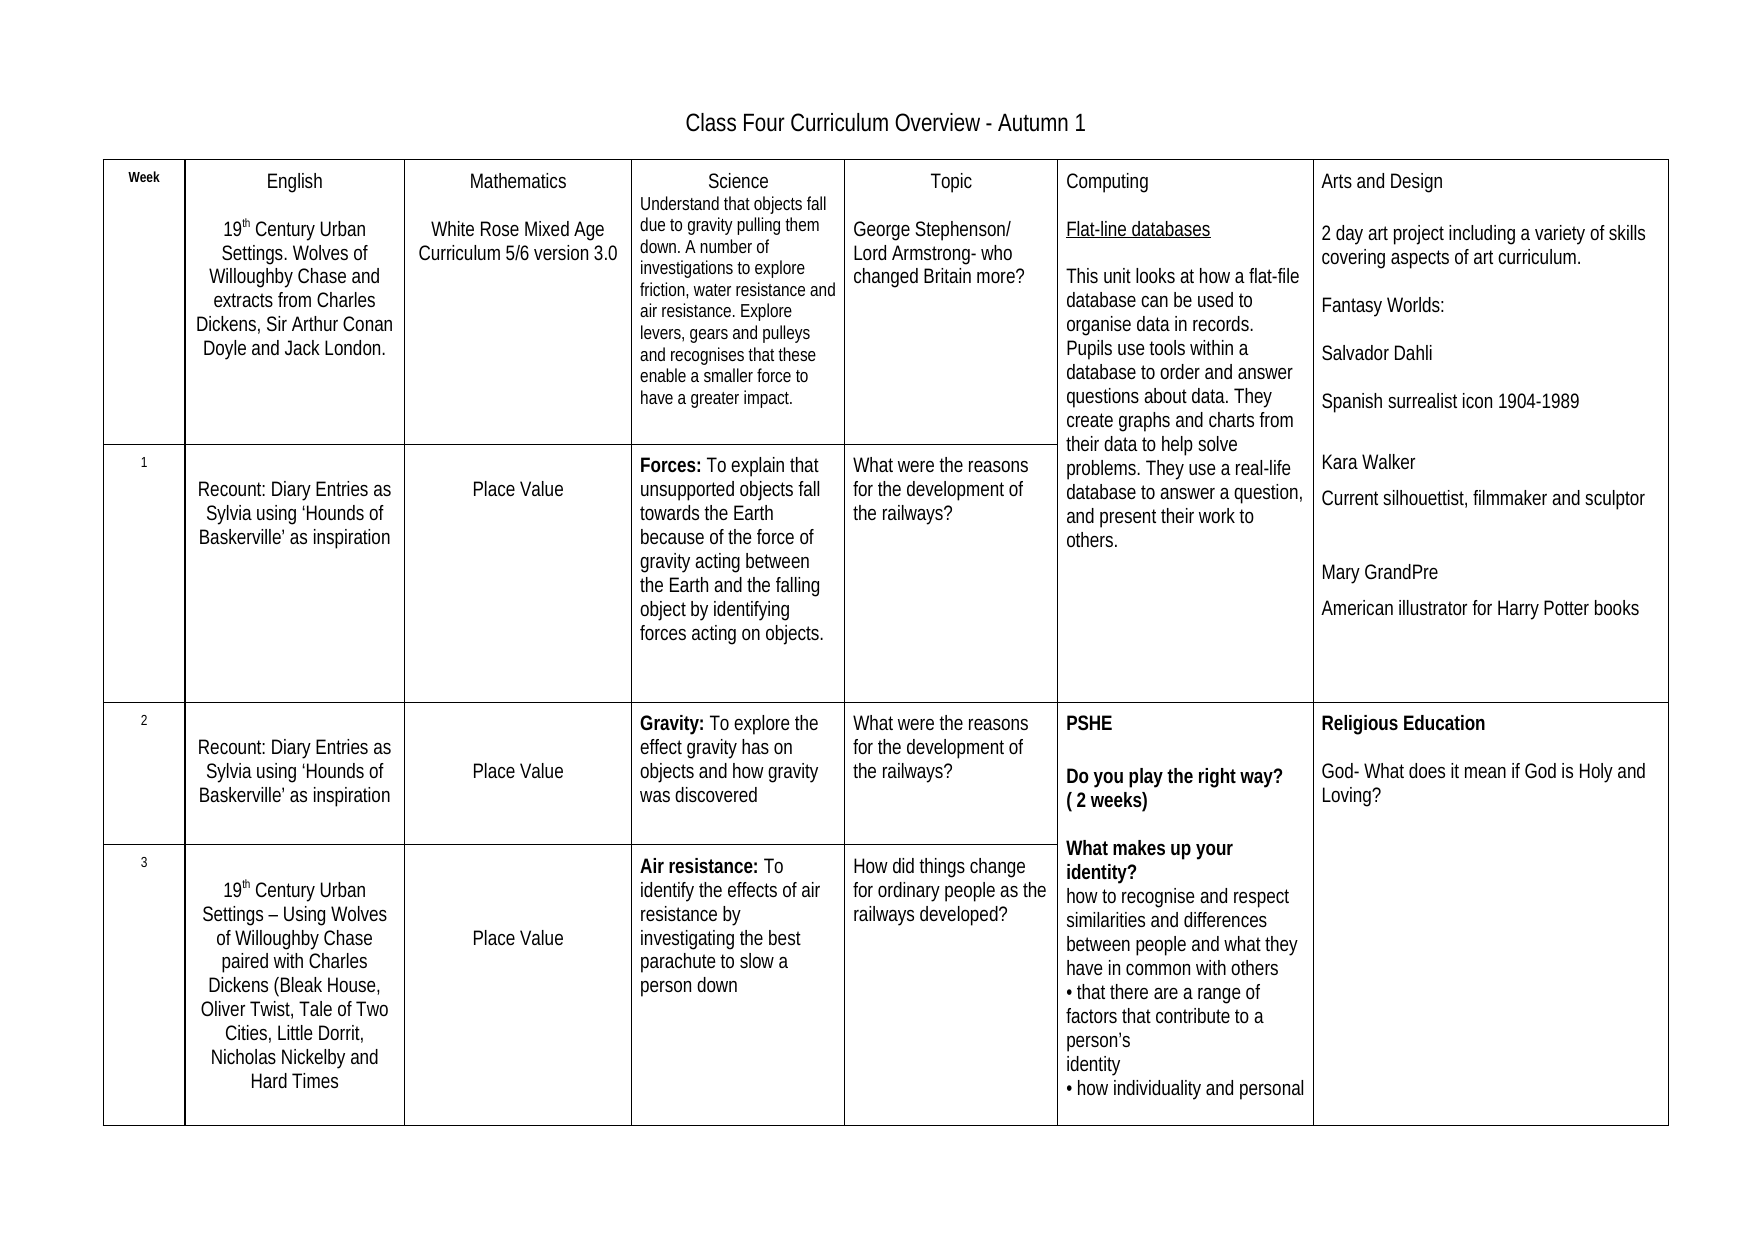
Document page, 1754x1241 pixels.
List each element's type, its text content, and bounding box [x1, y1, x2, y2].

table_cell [632, 845, 844, 1124]
table_header English 19th Century Urban Settings. Wolves of Willoughby Chase and extracts from Charles Dickens, Sir Arthur Conan Doyle and Jack London. [186, 160, 404, 444]
table_header Computing Flat-line databases This unit looks at how a flat-file database can be used to organise data in records. Pupils use tools within a database to order and answer questions about data. They create graphs and charts from their data to help solve problems. They use a real-life database to answer a question, and present their work to others. [1058, 160, 1313, 702]
table_cell What were the reasons for the development of the railways? [845, 703, 1057, 844]
table_header Topic George Stephenson/ Lord Armstrong- who changed Britain more? [845, 160, 1057, 444]
table_cell Religious Education God- What does it mean if God is Holy and Loving? [1314, 703, 1668, 1124]
table_header Mathematics White Rose Mixed Age Curriculum 5/6 version 3.0 [405, 160, 631, 444]
table_cell 3 [104, 845, 184, 1124]
table_cell Recount: Diary Entries as Sylvia using ‘Hounds of Baskerville’ as inspiration [186, 703, 404, 844]
table_cell PSHE Do you play the right way? ( 2 weeks) What makes up your identity? how to recognise and respect similarities and differences between people and what they have in common with others • that there are a range of factors that contribute to a person’s identity • how individuality and personal qualities make up someone’s identity ( about stereotypes and how they are not always accurate, and can negatively influence behaviours and attitudes towards others • how to challenge stereotypes and assumptions about others [1058, 703, 1313, 1124]
table_cell 2 [104, 703, 184, 844]
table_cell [186, 845, 404, 1124]
table_cell Place Value [405, 445, 631, 702]
table_cell 1 [104, 445, 184, 702]
table_header Science Understand that objects fall due to gravity pulling them down. A number of investigations to explore friction, water resistance and air resistance. Explore levers, gears and pulleys and recognises that these enable a smaller force to have a greater impact. [632, 160, 844, 444]
text Class Four Curriculum Overview - Autumn 1 [94, 108, 1677, 137]
table_cell Forces: To explain that unsupported objects fall towards the Earth because of the force of gravity acting between the Earth and the falling object by identifying forces acting on objects. [632, 445, 844, 702]
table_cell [845, 845, 1057, 1124]
table_cell Gravity: To explore the effect gravity has on objects and how gravity was discovered [632, 703, 844, 844]
table_cell Place Value [405, 703, 631, 844]
table_cell Recount: Diary Entries as Sylvia using ‘Hounds of Baskerville’ as inspiration [186, 445, 404, 702]
table_header Arts and Design 2 day art project including a variety of skills covering aspects of art curriculum. Fantasy Worlds: Salvador Dahli Spanish surrealist icon 1904-1989 Kara Walker Current silhouettist, filmmaker and sculptor Mary GrandPre American illustrator for Harry Potter books [1314, 160, 1668, 702]
table_cell What were the reasons for the development of the railways? [845, 445, 1057, 702]
table_header Week [104, 160, 184, 444]
table_cell Place Value [405, 845, 631, 1124]
